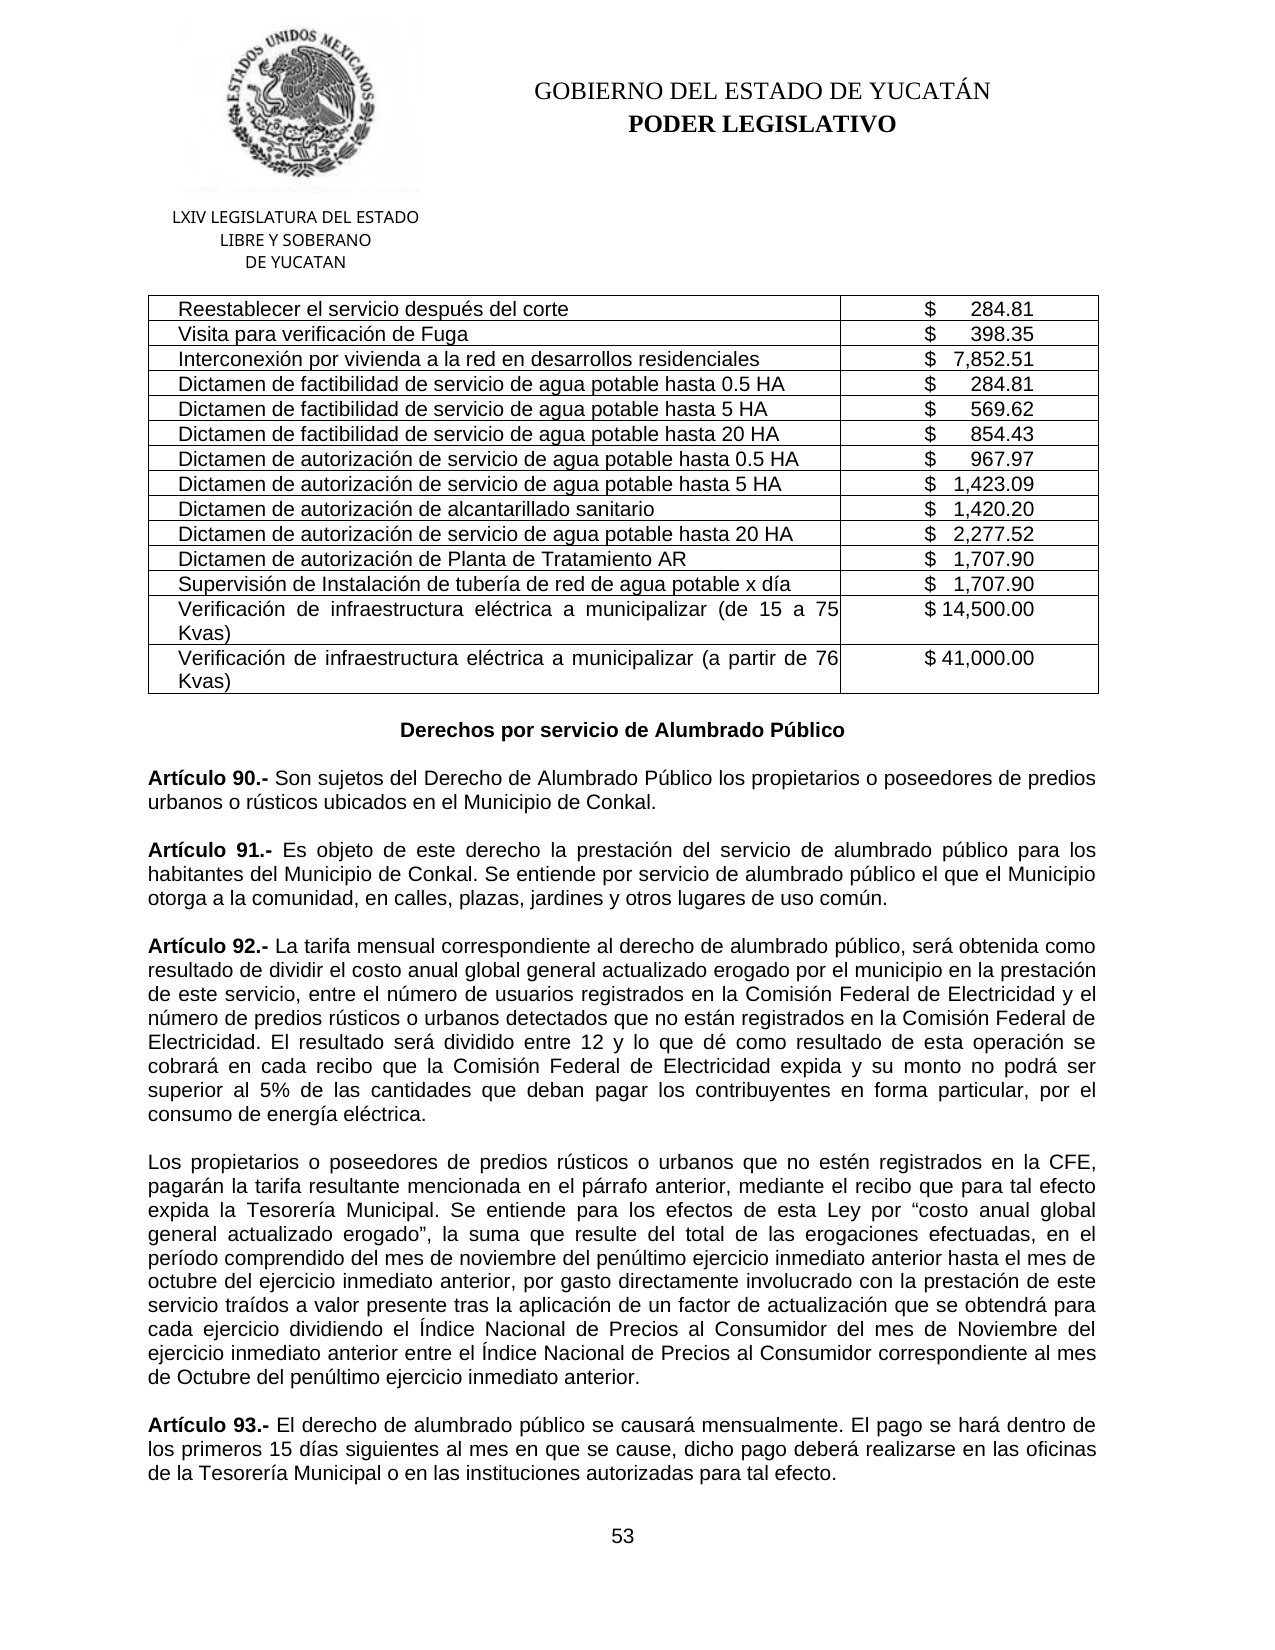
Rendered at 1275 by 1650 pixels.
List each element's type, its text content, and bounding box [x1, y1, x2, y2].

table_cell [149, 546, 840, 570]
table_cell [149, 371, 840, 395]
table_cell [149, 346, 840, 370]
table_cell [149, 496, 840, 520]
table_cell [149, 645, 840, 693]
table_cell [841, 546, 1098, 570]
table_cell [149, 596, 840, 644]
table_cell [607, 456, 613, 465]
text Artículo 92.- La tarifa mensual correspondiente al derecho de alumbrado público, será obtenida como resultado de dividir el costo anual global general actualizado erogado por el municipio en la prestación de este servicio, entre el número de usuarios registrados en la Comisión Federal de Electricidad y el número de predios rústicos o urbanos detectados que no están registrados en la Comisión Federal de Electricidad. El resultado será dividido entre 12 y lo que dé como resultado de esta operación se cobrará en cada recibo que la Comisión Federal de Electricidad expida y su monto no podrá ser superior al 5% de las cantidades que deban pagar los contribuyentes en forma particular, por el consumo de energía eléctrica. [148, 934, 1098, 1126]
picture [180, 21, 425, 193]
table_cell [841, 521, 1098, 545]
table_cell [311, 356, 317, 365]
text Los propietarios o poseedores de predios rústicos o urbanos que no estén registrados en la CFE, pagarán la tarifa resultante mencionada en el párrafo anterior, mediante el recibo que para tal efecto expida la Tesorería Municipal. Se entiende para los efectos de esta Ley por “costo anual global general actualizado erogado”, la suma que resulte del total de las erogaciones efectuadas, en el período comprendido del mes de noviembre del penúltimo ejercicio inmediato anterior hasta el mes de octubre del ejercicio inmediato anterior, por gasto directamente involucrado con la prestación de este servicio traídos a valor presente tras la aplicación de un factor de actualización que se obtendrá para cada ejercicio dividiendo el Índice Nacional de Precios al Consumidor del mes de Noviembre del ejercicio inmediato anterior entre el Índice Nacional de Precios al Consumidor correspondiente al mes de Octubre del penúltimo ejercicio inmediato anterior. [148, 1149, 1098, 1389]
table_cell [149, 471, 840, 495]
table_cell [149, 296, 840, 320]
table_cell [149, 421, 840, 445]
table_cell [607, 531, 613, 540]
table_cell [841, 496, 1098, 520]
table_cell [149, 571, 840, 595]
text Artículo 93.- El derecho de alumbrado público se causará mensualmente. El pago se hará dentro de los primeros 15 días siguientes al mes en que se cause, dicho pago deberá realizarse en las oficinas de la Tesorería Municipal o en las instituciones autorizadas para tal efecto. [148, 1413, 1098, 1485]
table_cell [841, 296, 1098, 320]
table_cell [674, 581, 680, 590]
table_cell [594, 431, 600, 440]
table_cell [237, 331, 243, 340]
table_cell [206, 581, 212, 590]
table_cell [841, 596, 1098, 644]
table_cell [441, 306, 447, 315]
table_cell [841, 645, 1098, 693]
text Artículo 90.- Son sujetos del Derecho de Alumbrado Público los propietarios o poseedores de predios urbanos o rústicos ubicados en el Municipio de Conkal. [148, 766, 1098, 814]
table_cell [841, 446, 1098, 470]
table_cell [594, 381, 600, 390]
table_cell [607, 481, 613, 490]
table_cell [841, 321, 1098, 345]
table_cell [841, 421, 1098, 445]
subtitle Derechos por servicio de Alumbrado Público [148, 718, 1098, 742]
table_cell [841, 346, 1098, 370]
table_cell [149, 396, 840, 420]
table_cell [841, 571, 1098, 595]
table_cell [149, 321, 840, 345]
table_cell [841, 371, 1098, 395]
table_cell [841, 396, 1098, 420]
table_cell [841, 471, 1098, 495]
text Artículo 91.- Es objeto de este derecho la prestación del servicio de alumbrado público para los habitantes del Municipio de Conkal. Se entiende por servicio de alumbrado público el que el Municipio otorga a la comunidad, en calles, plazas, jardines y otros lugares de uso común. [148, 838, 1098, 910]
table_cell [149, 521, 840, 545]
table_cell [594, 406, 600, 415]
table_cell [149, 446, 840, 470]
